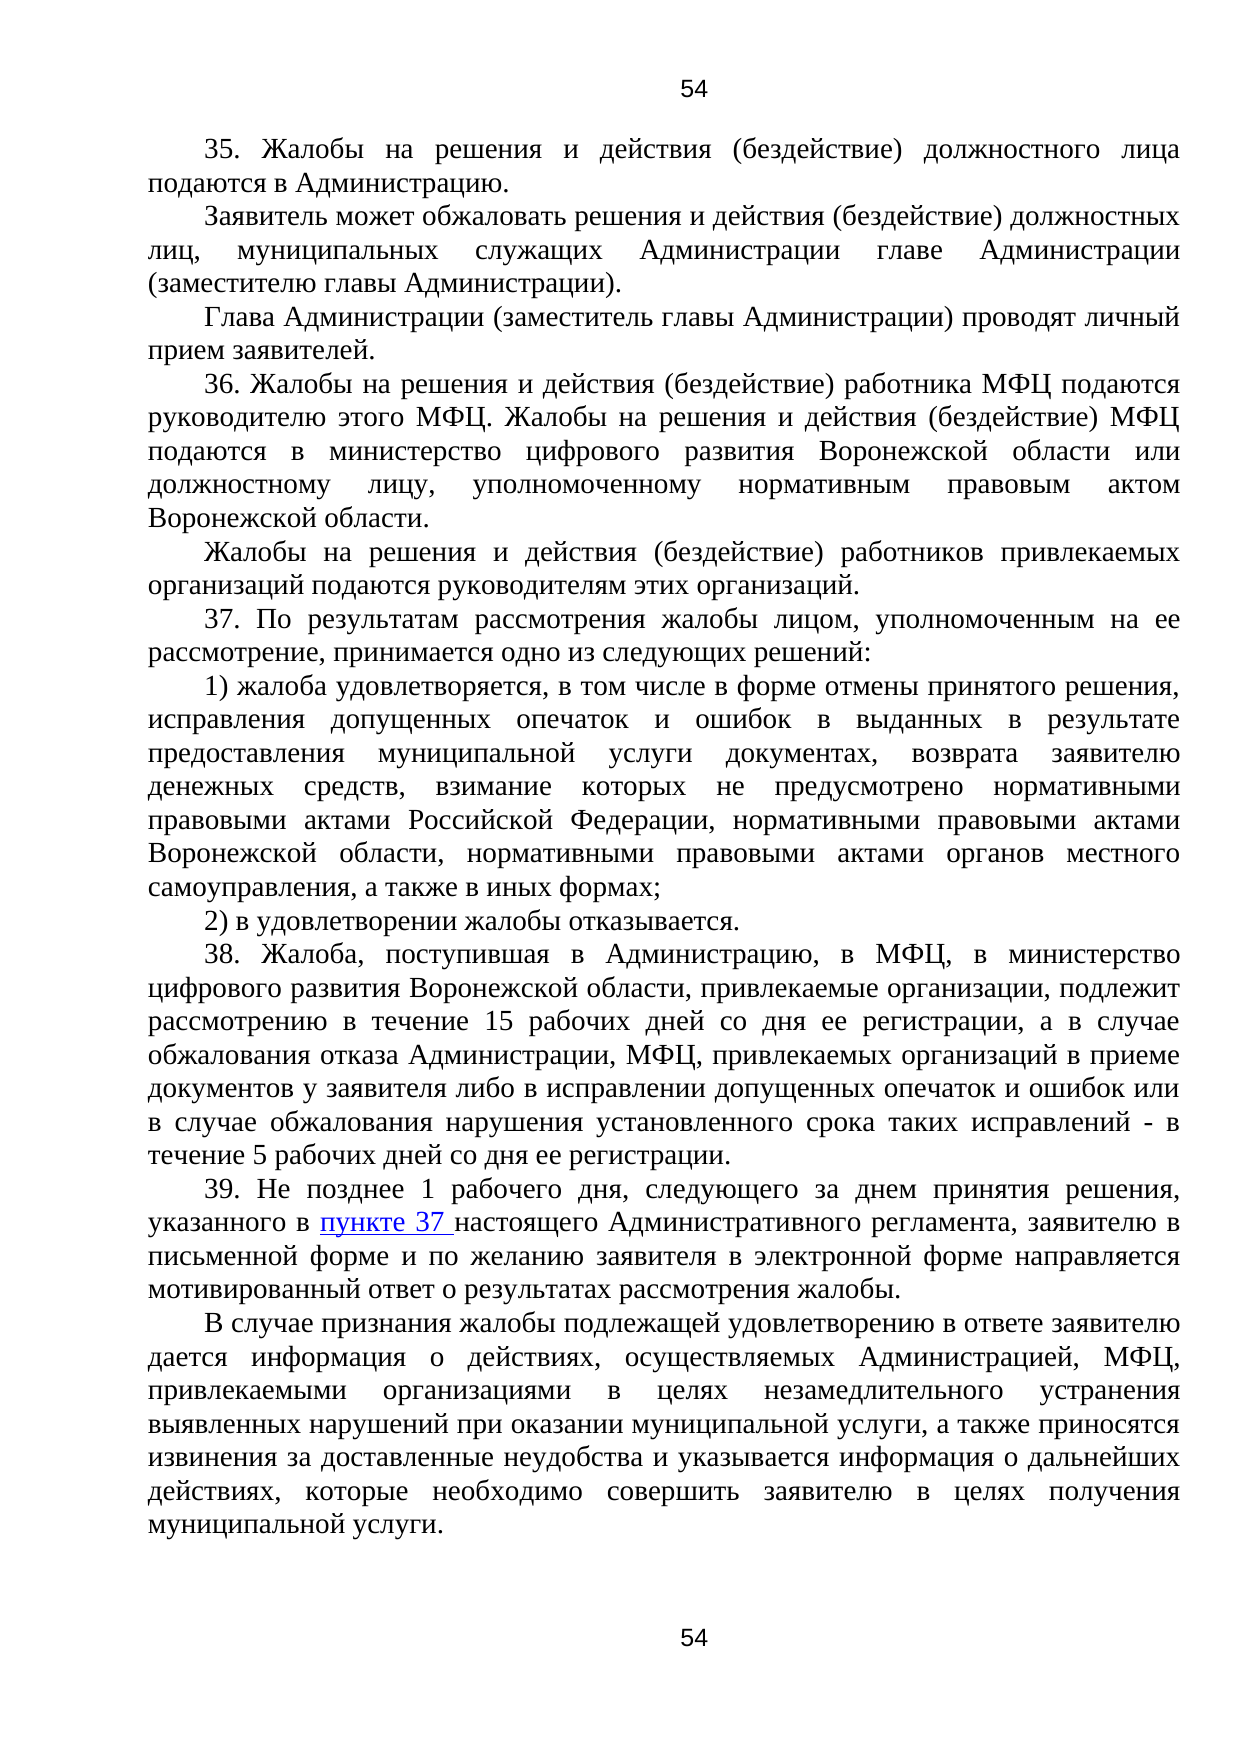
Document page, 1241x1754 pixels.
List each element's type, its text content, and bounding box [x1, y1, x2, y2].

text 1) жалоба удовлетворяется, в том числе в форме отмены принятого решения, исправления допущенных опечаток и ошибок в выданных в результате предоставления муниципальной услуги документах, возврата заявителю денежных средств, взимание которых не предусмотрено нормативными правовыми актами Российской Федерации, нормативными правовыми актами Воронежской области, нормативными правовыми актами органов местного самоуправления, а также в иных формах; [148, 668, 1181, 903]
text 38. Жалоба, поступившая в Администрацию, в МФЦ, в министерство цифрового развития Воронежской области, привлекаемые организации, подлежит рассмотрению в течение 15 рабочих дней со дня ее регистрации, а в случае обжалования отказа Администрации, МФЦ, привлекаемых организаций в приеме документов у заявителя либо в исправлении допущенных опечаток и ошибок или в случае обжалования нарушения установленного срока таких исправлений - в течение 5 рабочих дней со дня ее регистрации. [148, 936, 1181, 1171]
text 2) в удовлетворении жалобы отказывается. [148, 903, 1181, 936]
text Жалобы на решения и действия (бездействие) работников привлекаемых организаций подаются руководителям этих организаций. [148, 534, 1181, 601]
text 37. По результатам рассмотрения жалобы лицом, уполномоченным на ее рассмотрение, принимается одно из следующих решений: [148, 601, 1181, 668]
text 35. Жалобы на решения и действия (бездействие) должностного лица подаются в Администрацию. [148, 131, 1181, 198]
text 39. Не позднее 1 рабочего дня, следующего за днем принятия решения, указанного в пункте 37 настоящего Административного регламента, заявителю в письменной форме и по желанию заявителя в электронной форме направляется мотивированный ответ о результатах рассмотрения жалобы. [148, 1171, 1181, 1305]
text Заявитель может обжаловать решения и действия (бездействие) должностных лиц, муниципальных служащих Администрации главе Администрации (заместителю главы Администрации). [148, 198, 1181, 299]
text Глава Администрации (заместитель главы Администрации) проводят личный прием заявителей. [148, 299, 1181, 366]
text 36. Жалобы на решения и действия (бездействие) работника МФЦ подаются руководителю этого МФЦ. Жалобы на решения и действия (бездействие) МФЦ подаются в министерство цифрового развития Воронежской области или должностному лицу, уполномоченному нормативным правовым актом Воронежской области. [148, 366, 1181, 534]
text В случае признания жалобы подлежащей удовлетворению в ответе заявителю дается информация о действиях, осуществляемых Администрацией, МФЦ, привлекаемыми организациями в целях незамедлительного устранения выявленных нарушений при оказании муниципальной услуги, а также приносятся извинения за доставленные неудобства и указывается информация о дальнейших действиях, которые необходимо совершить заявителю в целях получения муниципальной услуги. [148, 1305, 1181, 1540]
